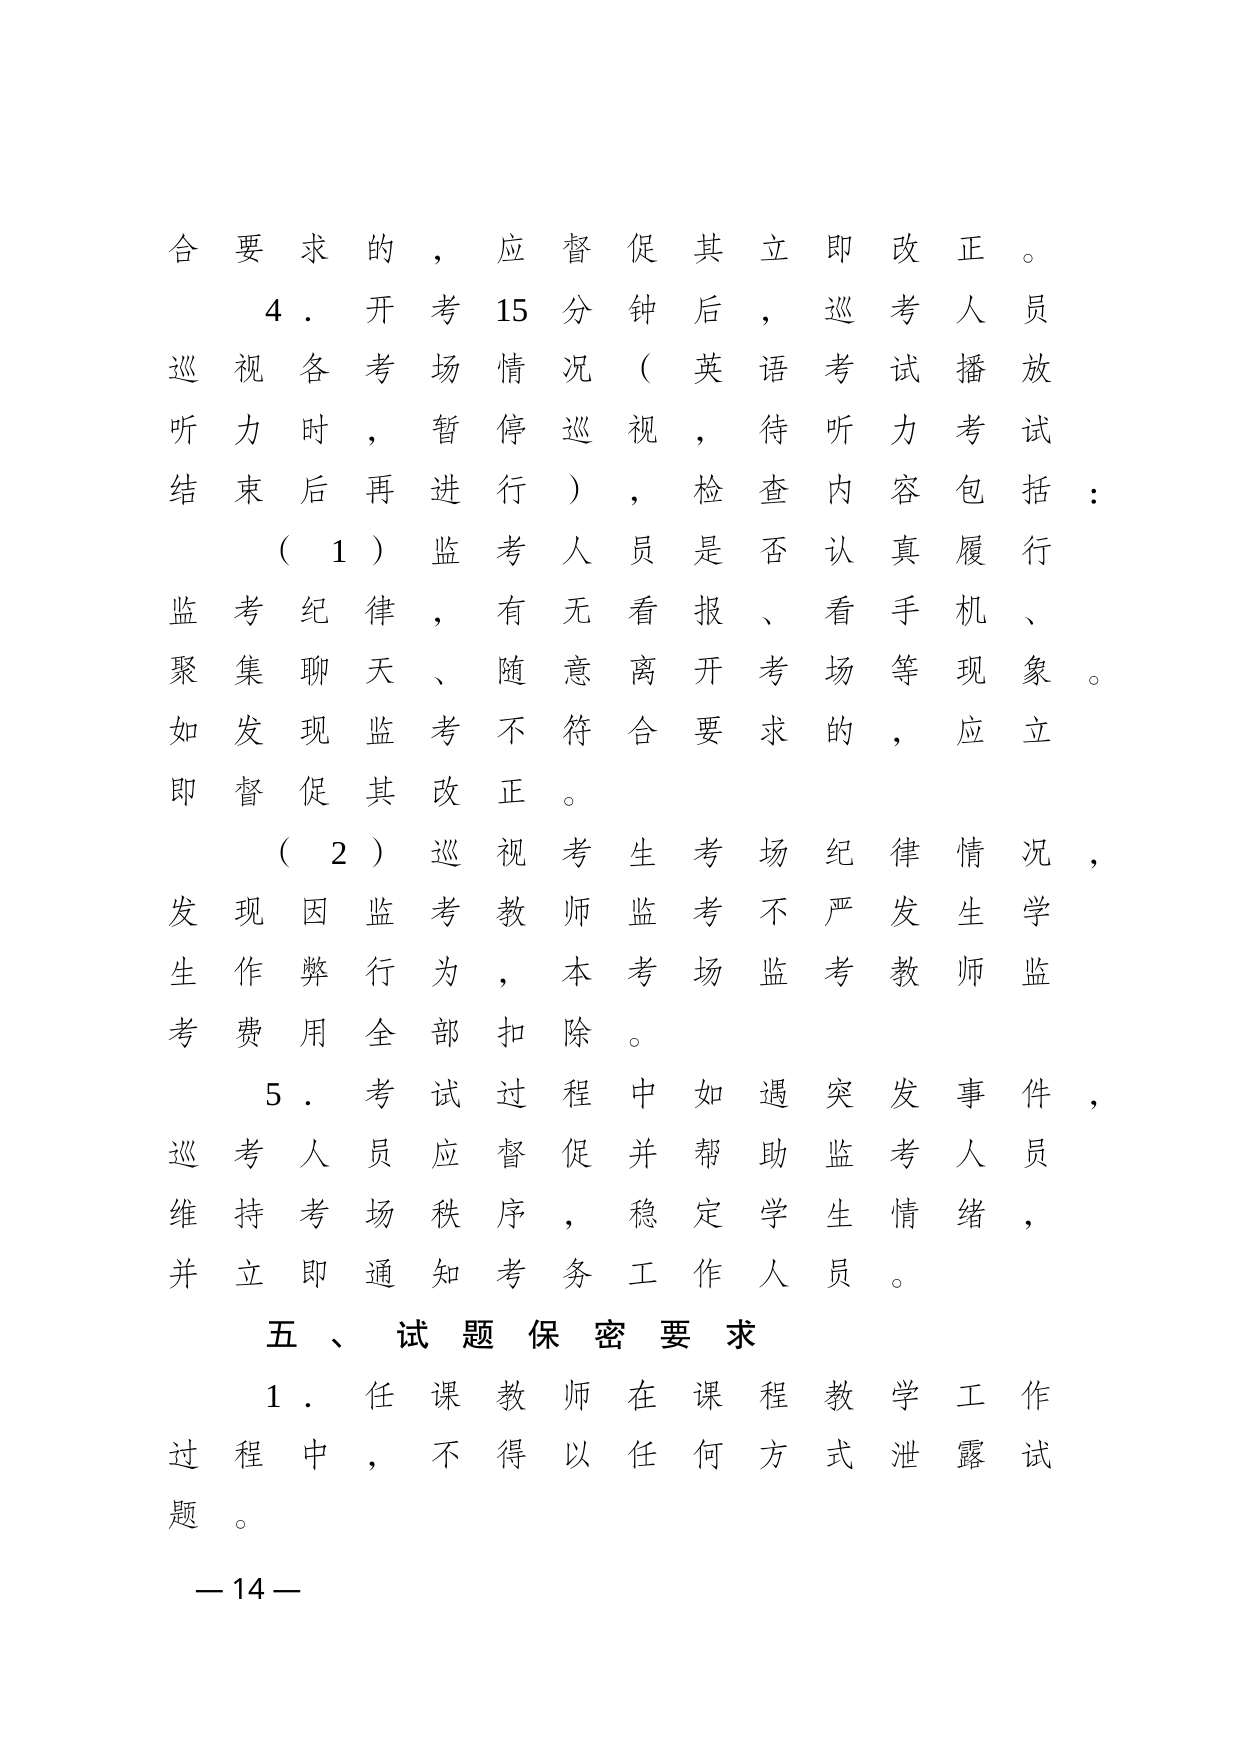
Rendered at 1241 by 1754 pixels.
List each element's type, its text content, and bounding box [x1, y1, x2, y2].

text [167, 219, 1085, 280]
text 4．开考15分钟后，巡考人员巡视各考场情况（英语考试播放听力时，暂停巡视，待听力考试结束后再进行），检查内容包括： [167, 280, 1085, 521]
text （1）监考人员是否认真履行监考纪律，有无看报、看手机、聚集聊天、随意离开考场等现象。如发现监考不符合要求的，应立即督促其改正。 [167, 521, 1085, 822]
text 1．任课教师在课程教学工作过程中，不得以任何方式泄露试题。 [167, 1365, 1085, 1546]
text 5．考试过程中如遇突发事件，巡考人员应督促并帮助监考人员维持考场秩序，稳定学生情绪，并立即通知考务工作人员。 [167, 1064, 1085, 1305]
list 试题保密要求 [167, 1305, 1085, 1365]
text （2）巡视考生考场纪律情况，发现因监考教师监考不严发生学生作弊行为，本考场监考教师监考费用全部扣除。 [167, 822, 1085, 1064]
